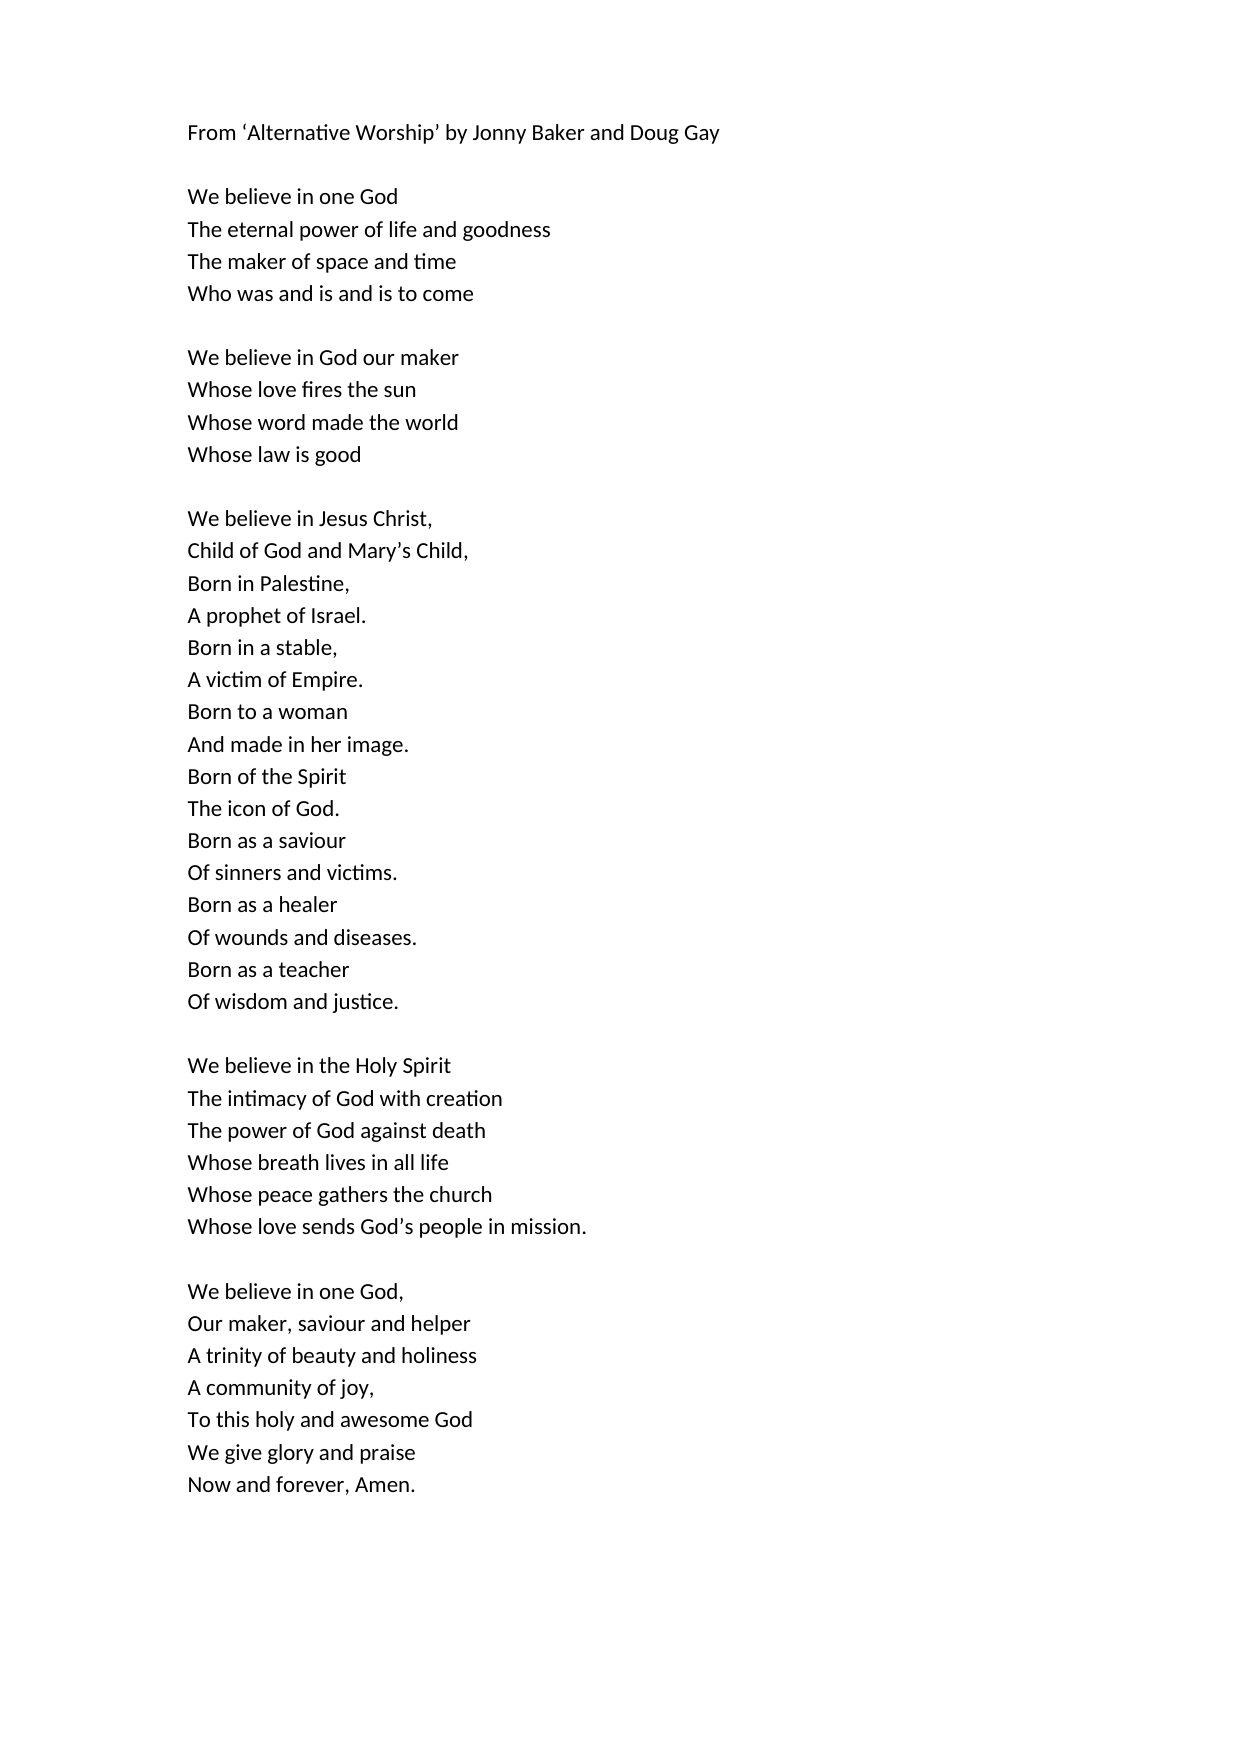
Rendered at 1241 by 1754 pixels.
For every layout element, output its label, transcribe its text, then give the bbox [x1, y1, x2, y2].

text Whose law is good [187, 440, 1053, 468]
text Born as a teacher [187, 955, 1053, 983]
text Born as a saviour [187, 826, 1053, 854]
text Whose love sends God’s people in mission. [187, 1212, 1053, 1241]
text Born to a woman [187, 697, 1053, 726]
text A community of joy, [187, 1373, 1053, 1401]
text The power of God against death [187, 1116, 1053, 1144]
text We believe in the Holy Spirit [187, 1052, 1053, 1079]
text The eternal power of life and goodness [187, 215, 1053, 243]
text We believe in one God, [187, 1277, 1053, 1305]
text The intimacy of God with creation [187, 1084, 1053, 1112]
text Of wounds and diseases. [187, 923, 1053, 951]
text Born as a healer [187, 891, 1053, 919]
text Born in Palestine, [187, 569, 1053, 597]
text The maker of space and time [187, 247, 1053, 275]
text Child of God and Mary’s Child, [187, 537, 1053, 564]
text Whose word made the world [187, 408, 1053, 436]
text Of sinners and victims. [187, 858, 1053, 886]
text Whose love fires the sun [187, 376, 1053, 404]
text From ‘Alternative Worship’ by Jonny Baker and Doug Gay [187, 118, 1053, 146]
text We believe in Jesus Christ, [187, 504, 1053, 532]
text To this holy and awesome God [187, 1406, 1053, 1434]
text A trinity of beauty and holiness [187, 1341, 1053, 1369]
text Our maker, saviour and helper [187, 1309, 1053, 1337]
text Now and forever, Amen. [187, 1470, 1053, 1498]
text A victim of Empire. [187, 665, 1053, 693]
text Whose peace gathers the church [187, 1180, 1053, 1208]
text And made in her image. [187, 730, 1053, 758]
text Born in a stable, [187, 633, 1053, 661]
text We believe in God our maker [187, 343, 1053, 371]
text We give glory and praise [187, 1438, 1053, 1466]
text A prophet of Israel. [187, 601, 1053, 629]
text The icon of God. [187, 794, 1053, 822]
text Of wisdom and justice. [187, 987, 1053, 1015]
text Who was and is and is to come [187, 279, 1053, 307]
text Whose breath lives in all life [187, 1148, 1053, 1176]
text We believe in one God [187, 182, 1053, 211]
text Born of the Spirit [187, 762, 1053, 790]
